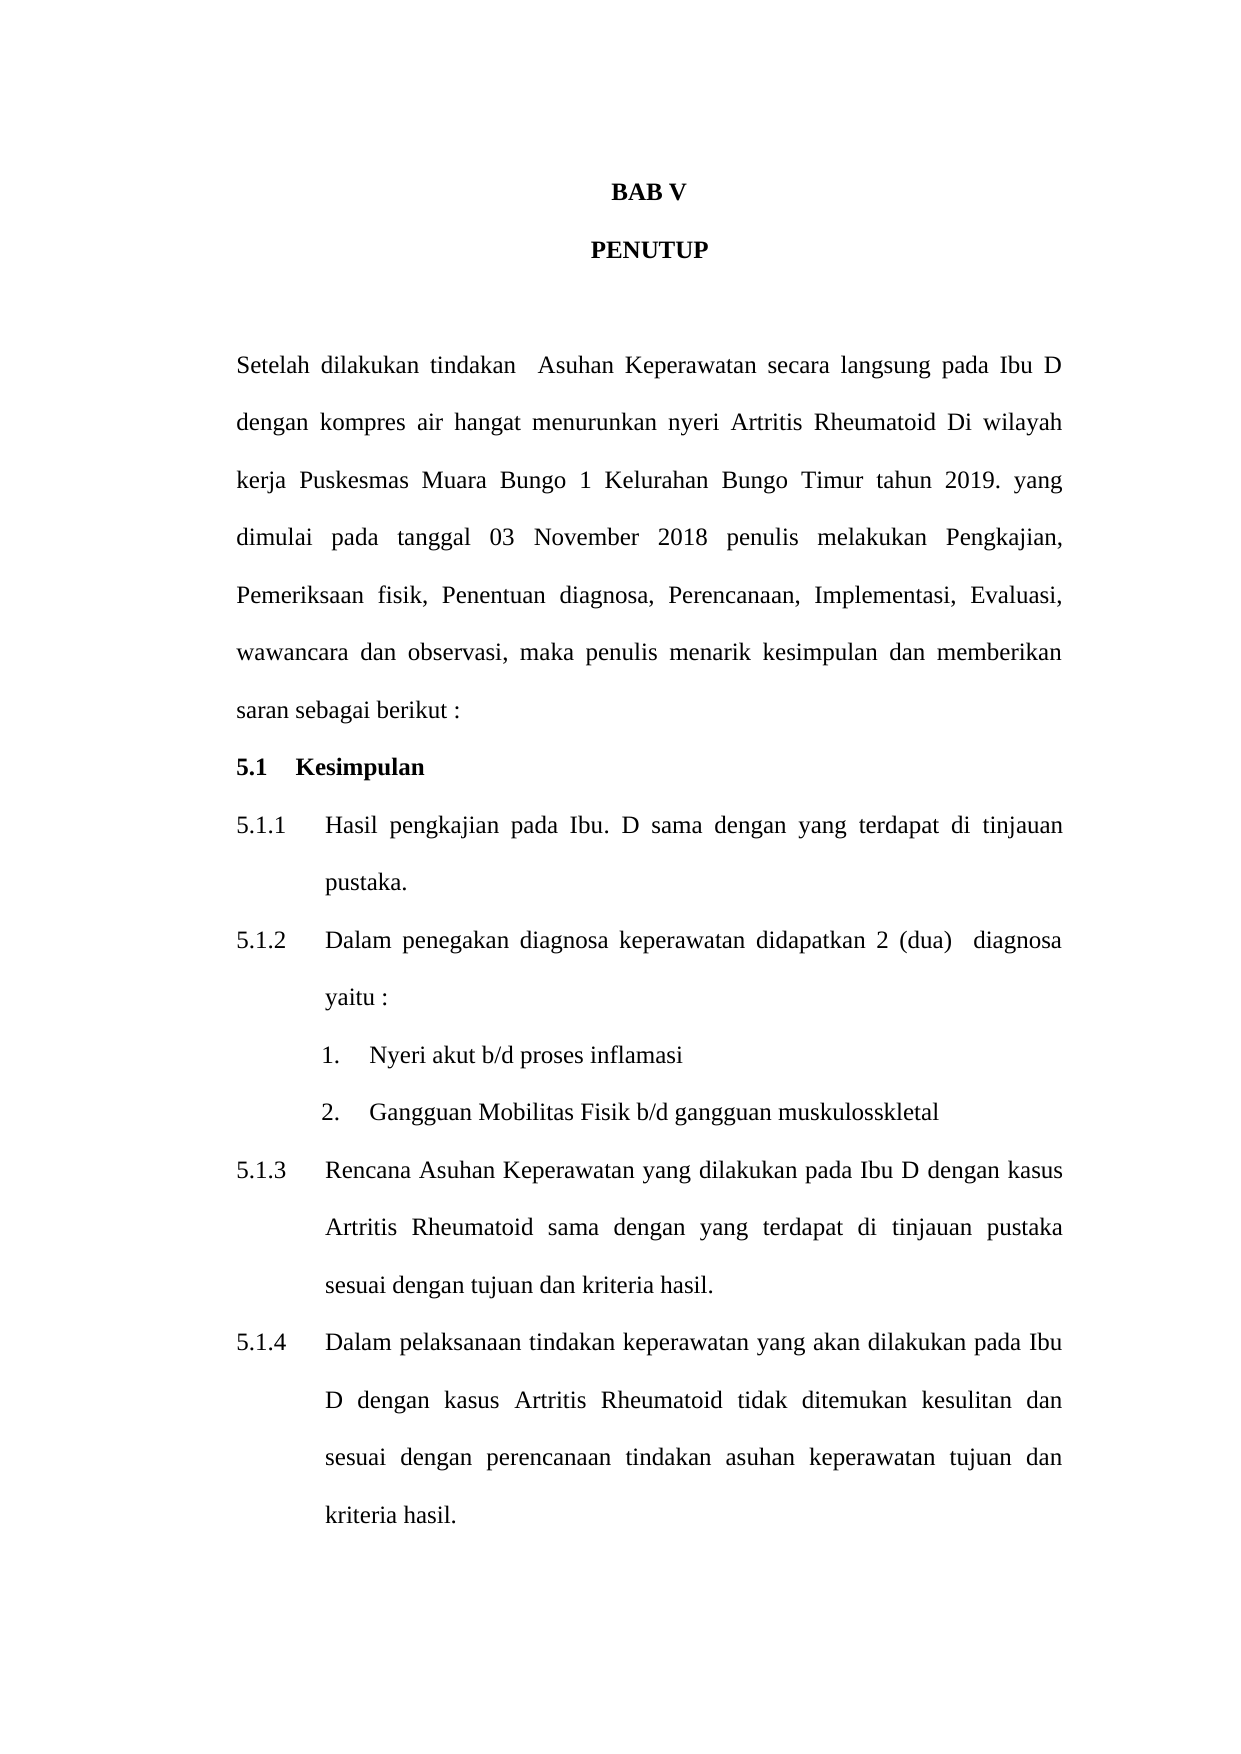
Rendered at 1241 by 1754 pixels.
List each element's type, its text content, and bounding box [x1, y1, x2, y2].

list Dalam pelaksanaan tindakan keperawatan yang akan dilakukan pada Ibu D dengan kasus Artritis Rheumatoid tidak ditemukan kesulitan dan sesuai dengan perencanaan tindakan asuhan keperawatan tujuan dan kriteria hasil. [236, 1327, 1063, 1528]
list Rencana Asuhan Keperawatan yang dilakukan pada Ibu D dengan kasus Artritis Rheumatoid sama dengan yang terdapat di tinjauan pustaka sesuai dengan tujuan dan kriteria hasil. [236, 1155, 1063, 1298]
list Kesimpulan [236, 752, 1063, 781]
text Setelah dilakukan tindakan Asuhan Keperawatan secara langsung pada Ibu D dengan kompres air hangat menurunkan nyeri Artritis Rheumatoid Di wilayah kerja Puskesmas Muara Bungo 1 Kelurahan Bungo Timur tahun 2019. yang dimulai pada tanggal 03 November 2018 penulis melakukan Pengkajian, Pemeriksaan fisik, Penentuan diagnosa, Perencanaan, Implementasi, Evaluasi, wawancara dan observasi, maka penulis menarik kesimpulan dan memberikan saran sebagai berikut : [236, 350, 1063, 723]
list Dalam penegakan diagnosa keperawatan didapatkan 2 (dua) diagnosa yaitu : [236, 925, 1063, 1011]
list Nyeri akut b/d proses inflamasi [340, 1040, 1063, 1068]
list Gangguan Mobilitas Fisik b/d gangguan muskulosskletal [340, 1097, 1063, 1126]
list Hasil pengkajian pada Ibu. D sama dengan yang terdapat di tinjauan pustaka. [236, 810, 1063, 896]
text PENUTUP [536, 235, 1063, 263]
text BAB V [611, 177, 1063, 206]
